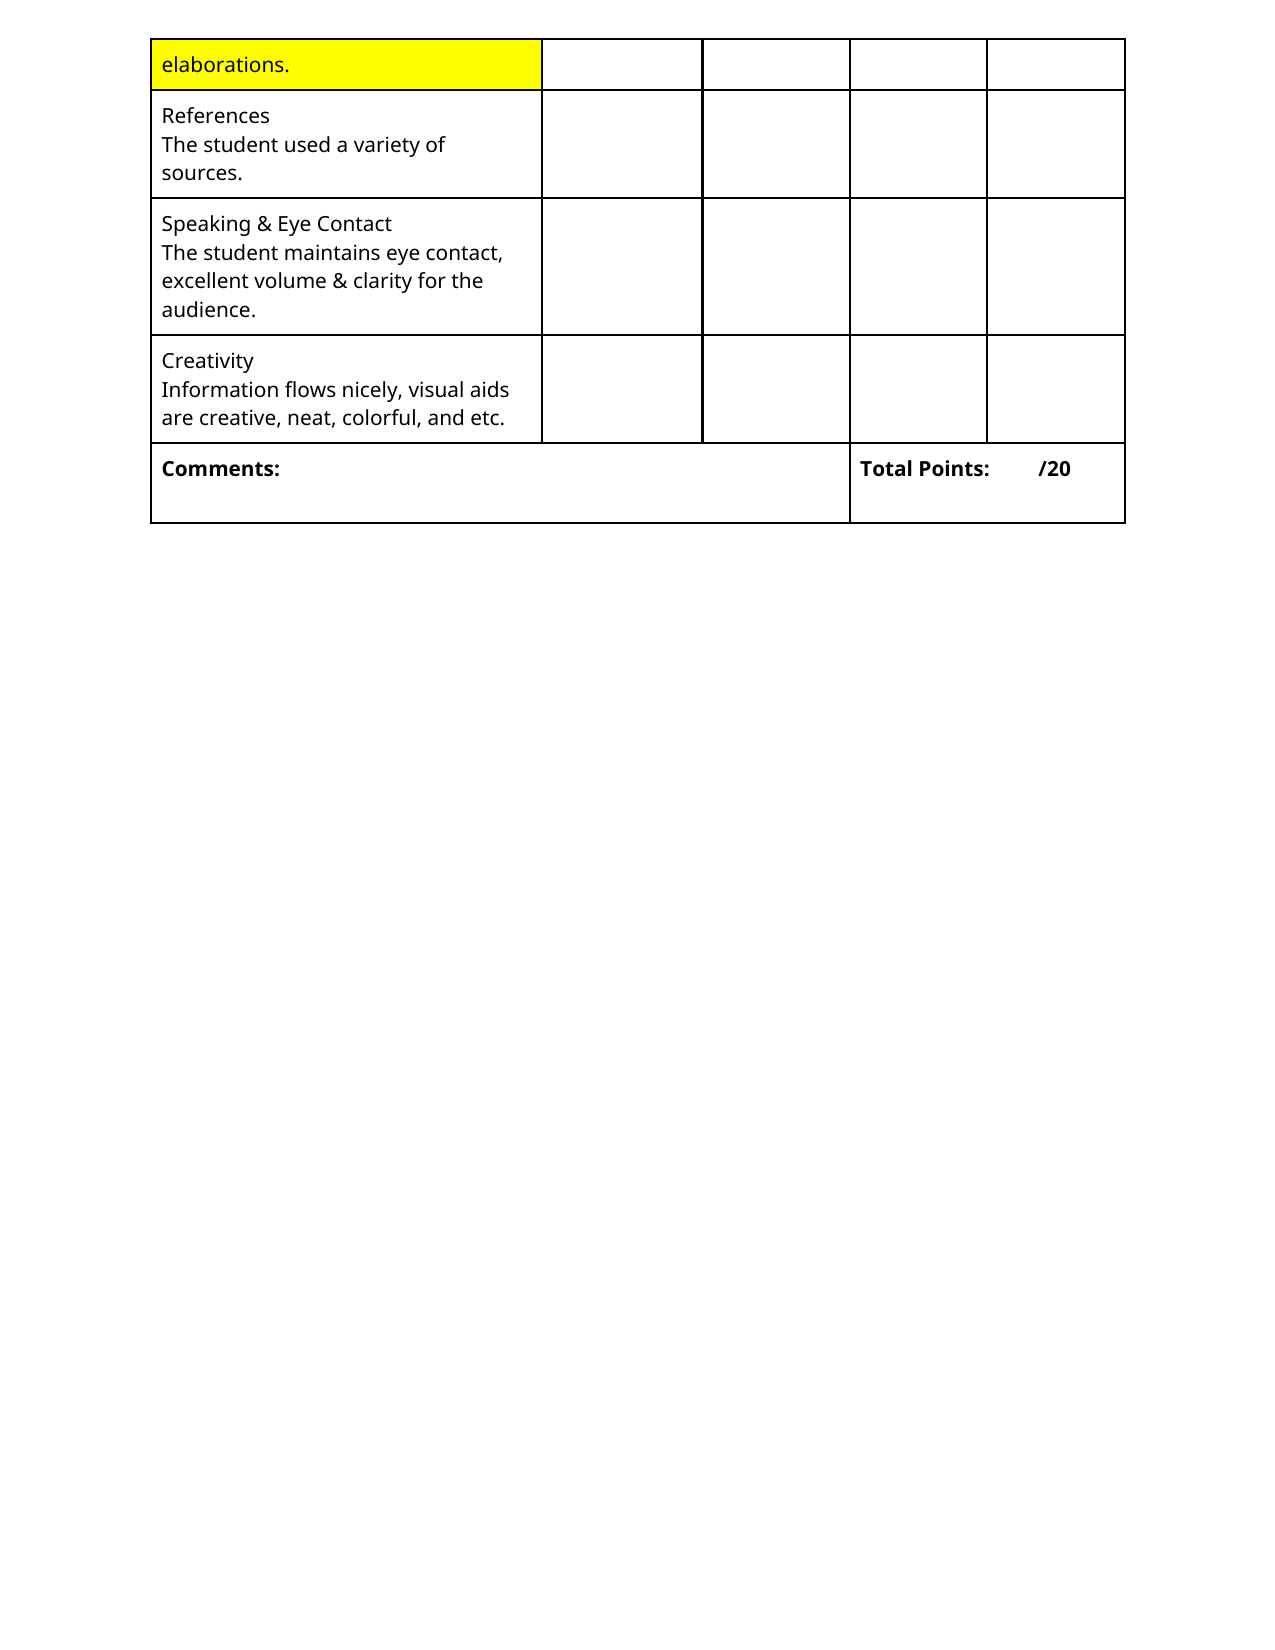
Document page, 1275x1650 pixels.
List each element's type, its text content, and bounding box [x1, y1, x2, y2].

table_cell [988, 91, 1124, 197]
table_cell References The student used a variety of sources. [152, 91, 541, 197]
table_cell [851, 91, 986, 197]
table_cell [988, 199, 1124, 334]
table_cell [543, 91, 701, 197]
table_cell Comments: [152, 444, 849, 522]
table_cell [543, 336, 701, 442]
table_cell [851, 40, 986, 89]
table_cell Creativity Information flows nicely, visual aids are creative, neat, colorful, and etc. [152, 336, 541, 442]
table_cell Total Points: /20 [851, 444, 1124, 522]
table_cell [851, 199, 986, 334]
table_cell [704, 40, 849, 89]
table_cell [851, 336, 986, 442]
table_cell Speaking & Eye Contact The student maintains eye contact, excellent volume & clarity for the audience. [152, 199, 541, 334]
table_cell [543, 40, 701, 89]
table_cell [152, 40, 541, 89]
table_cell [704, 91, 849, 197]
table_cell [543, 199, 701, 334]
table_cell [988, 336, 1124, 442]
table_cell [704, 199, 849, 334]
table_cell [704, 336, 849, 442]
table_cell [988, 40, 1124, 89]
